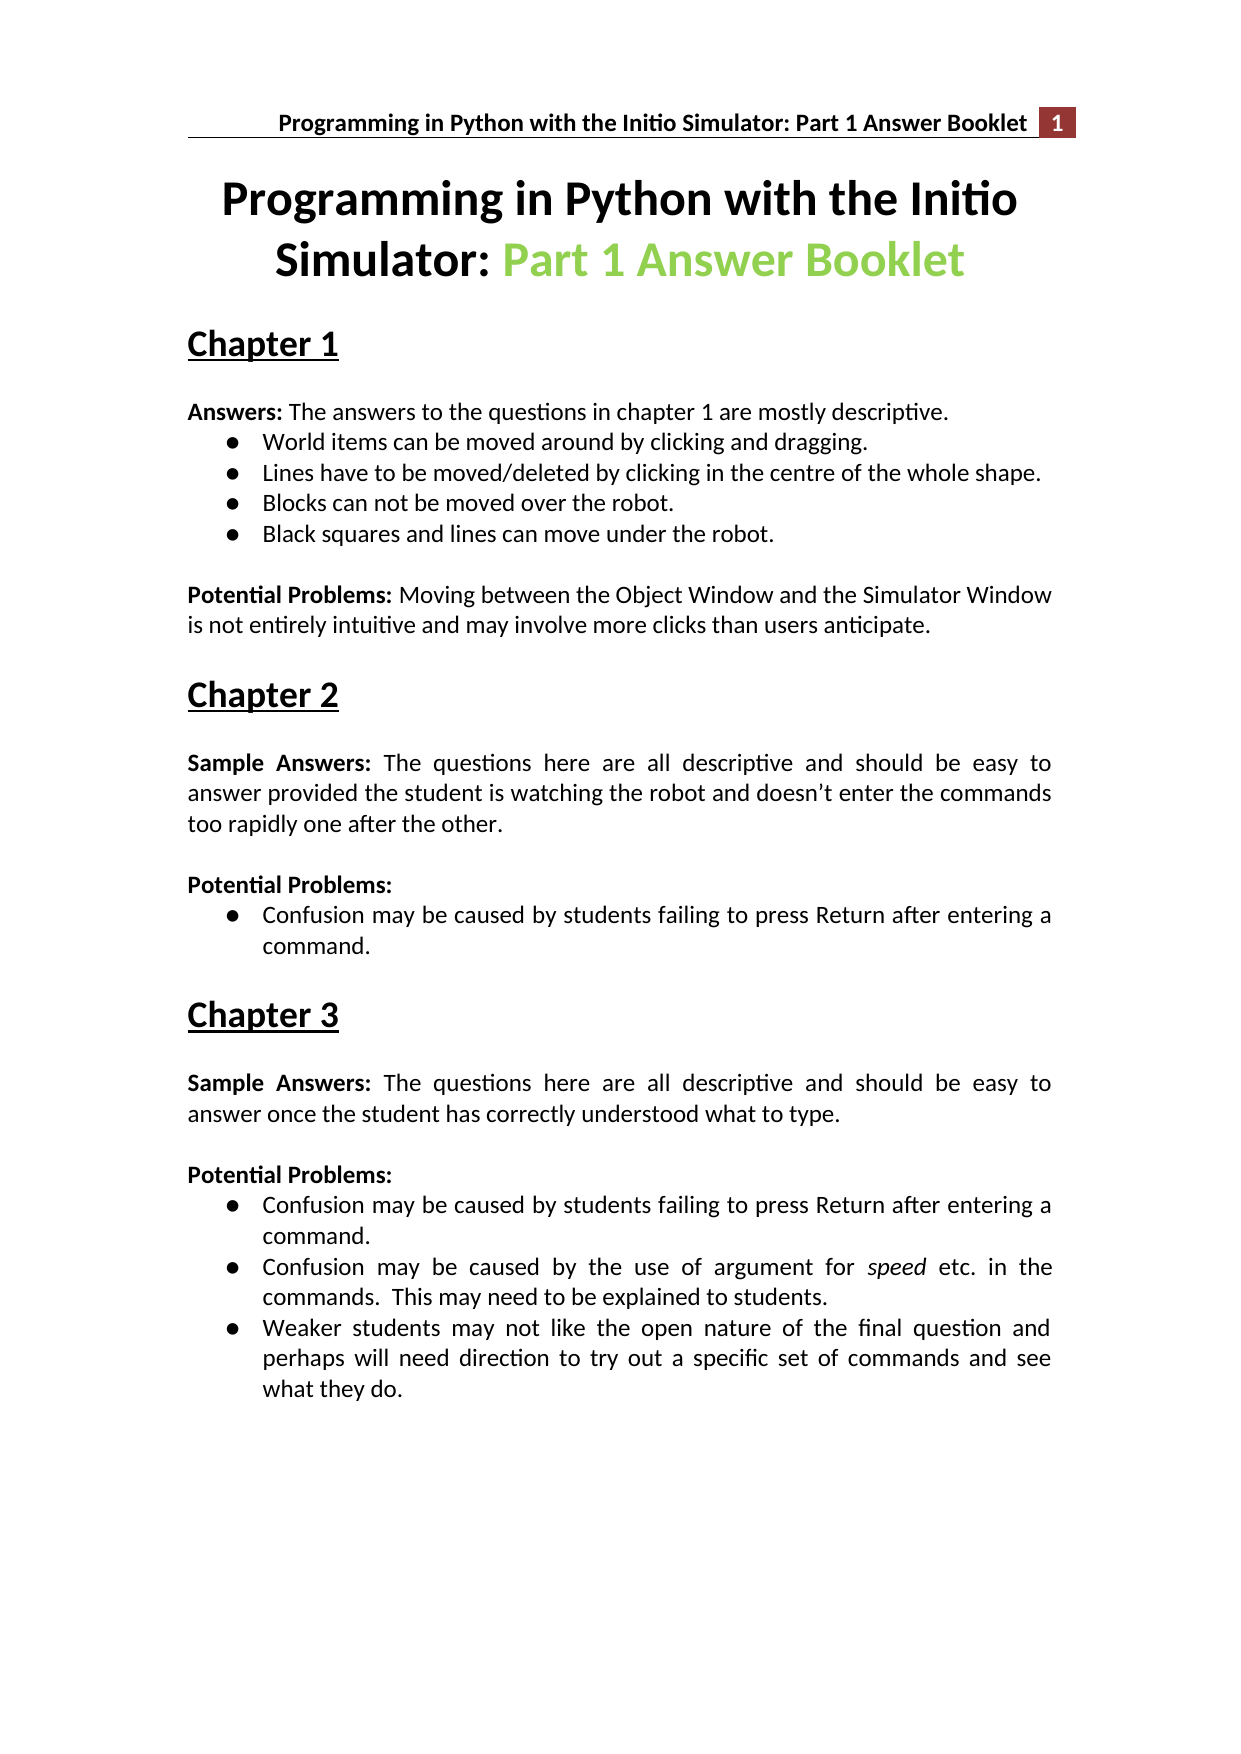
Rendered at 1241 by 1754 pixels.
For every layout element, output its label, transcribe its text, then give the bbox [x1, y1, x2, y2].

list Blocks can not be moved over the robot. [225, 488, 1053, 518]
text Chapter 2 [187, 671, 1053, 717]
text Answers: The answers to the questions in chapter 1 are mostly descriptive. [187, 396, 1053, 427]
text Sample Answers: The questions here are all descriptive and should be easy to answer once the student has correctly understood what to type. [187, 1068, 1053, 1129]
list Confusion may be caused by students failing to press Return after entering a command. [225, 1190, 1053, 1251]
list Lines have to be moved/deleted by clicking in the centre of the whole shape. [225, 457, 1053, 488]
text Potential Problems: [187, 869, 1053, 900]
text Potential Problems: [187, 1159, 1053, 1190]
text Potential Problems: Moving between the Object Window and the Simulator Window is not entirely intuitive and may involve more clicks than users anticipate. [187, 579, 1053, 640]
text Chapter 3 [187, 991, 1053, 1037]
list Confusion may be caused by students failing to press Return after entering a command. [225, 900, 1053, 961]
text Programming in Python with the Initio Simulator: Part 1 Answer Booklet [187, 167, 1053, 289]
list Weaker students may not like the open nature of the final question and perhaps will need direction to try out a specific set of commands and see what they do. [225, 1312, 1053, 1403]
text Chapter 1 [187, 320, 1053, 366]
list Black squares and lines can move under the robot. [225, 518, 1053, 549]
list Confusion may be caused by the use of argument for speed etc. in the commands. This may need to be explained to students. [225, 1251, 1053, 1312]
list World items can be moved around by clicking and dragging. [225, 427, 1053, 457]
text Sample Answers: The questions here are all descriptive and should be easy to answer provided the student is watching the robot and doesn’t enter the commands too rapidly one after the other. [187, 747, 1053, 839]
